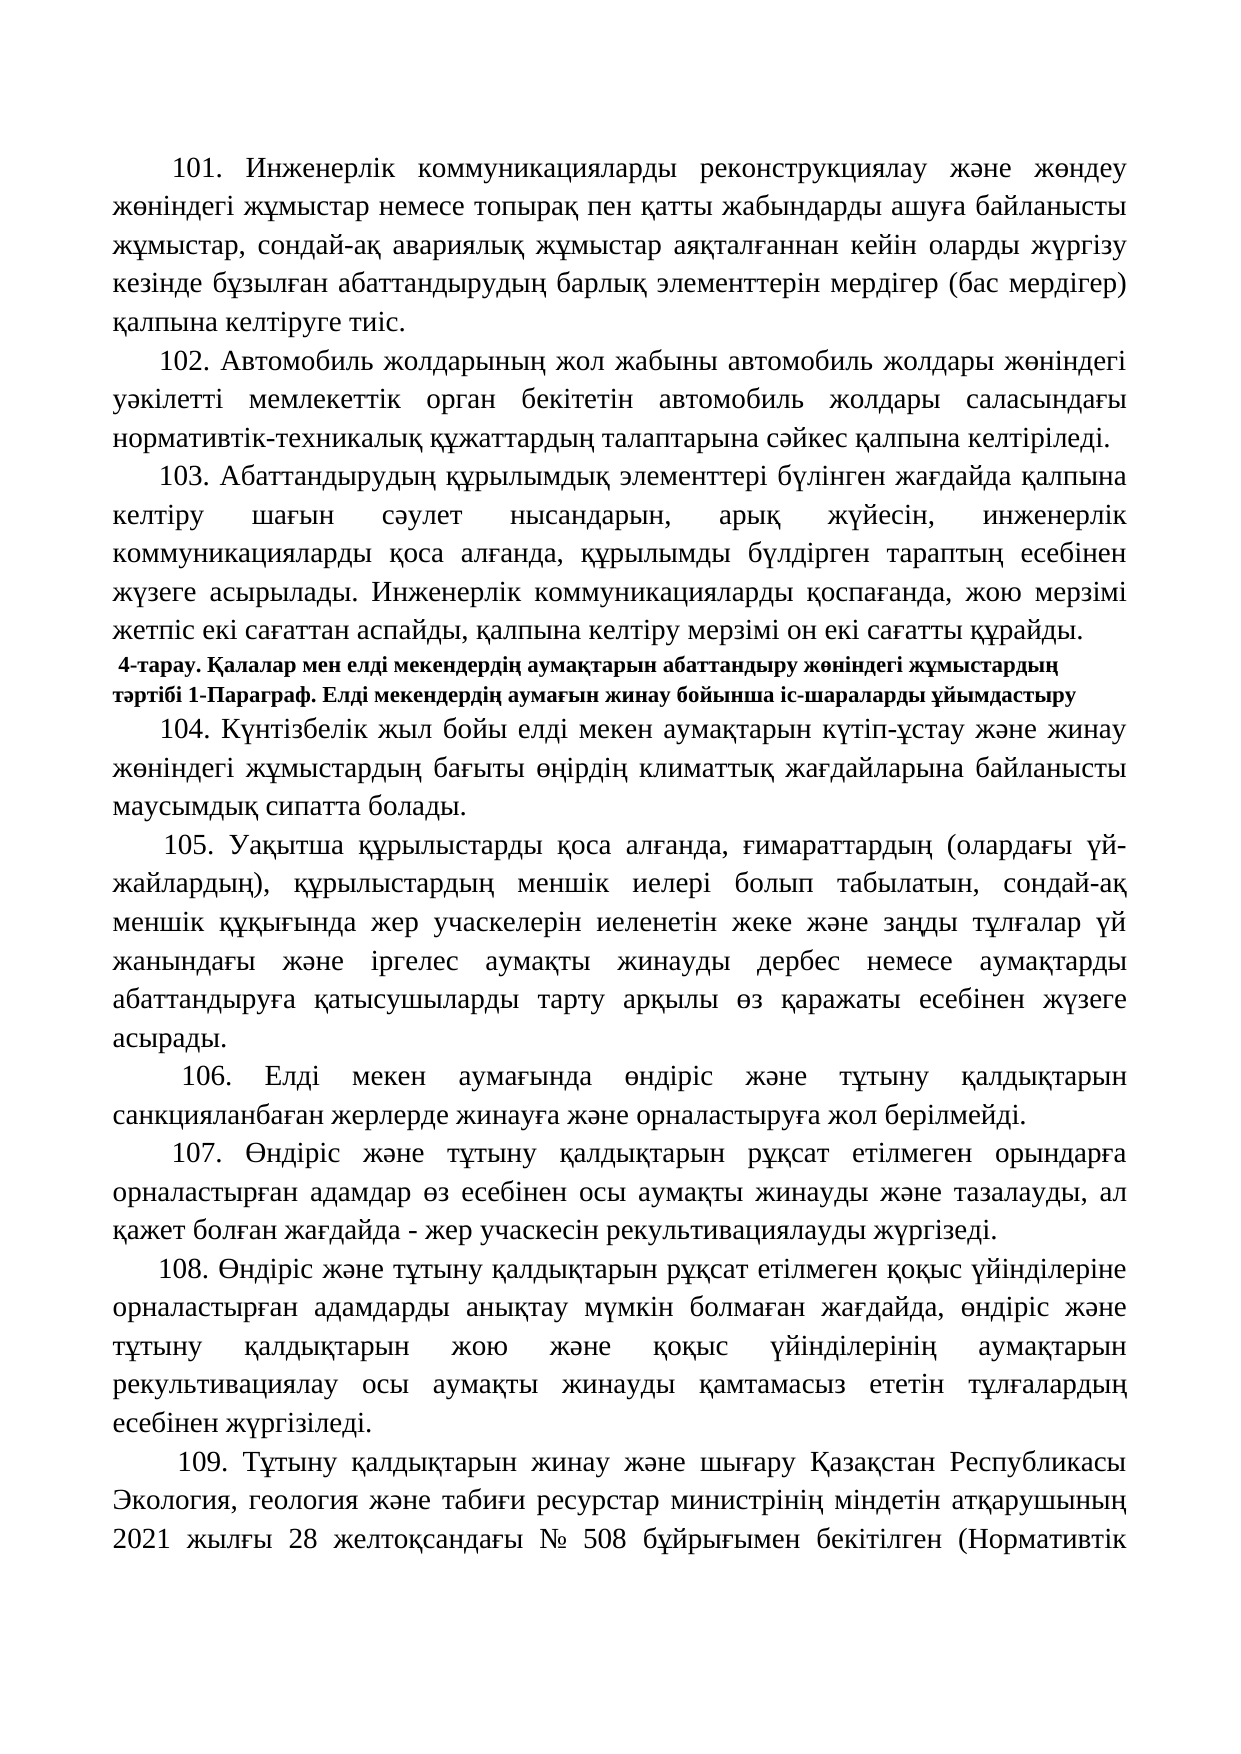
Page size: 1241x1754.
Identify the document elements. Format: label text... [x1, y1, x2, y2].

text 108. Өндіріс және тұтыну қалдықтарын рұқсат етілмеген қоқыс үйінділеріне орналастырған адамдарды анықтау мүмкін болмаған жағдайда, өндіріс және тұтыну қалдықтарын жою және қоқыс үйінділерінің аумақтарын рекультивациялау осы аумақты жинауды қамтамасыз ететін тұлғалардың есебінен жүргізіледі. [112, 1251, 1128, 1439]
text 106. Елді мекен аумағында өндіріс және тұтыну қалдықтарын санкцияланбаған жерлерде жинауға және орналастыруға жол берілмейді. [112, 1058, 1128, 1130]
text 104. Күнтізбелік жыл бойы елді мекен аумақтарын күтіп-ұстау және жинау жөніндегі жұмыстардың бағыты өңірдің климаттық жағдайларына байланысты маусымдық сипатта болады. [112, 711, 1128, 822]
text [112, 1444, 1128, 1554]
text 105. Уақытша құрылыстарды қоса алғанда, ғимараттардың (олардағы үй-жайлардың), құрылыстардың меншік иелері болып табылатын, сондай-ақ меншік құқығында жер учаскелерін иеленетін жеке және заңды тұлғалар үй жанындағы және іргелес аумақты жинауды дербес немесе аумақтарды абаттандыруға қатысушыларды тарту арқылы өз қаражаты есебінен жүзеге асырады. [112, 827, 1128, 1053]
text 101. Инженерлік коммуникацияларды реконструкциялау және жөндеу жөніндегі жұмыстар немесе топырақ пен қатты жабындарды ашуға байланысты жұмыстар, сондай-ақ авариялық жұмыстар аяқталғаннан кейін оларды жүргізу кезінде бұзылған абаттандырудың барлық элементтерін мердігер (бас мердігер) қалпына келтіруге тиіс. [112, 150, 1128, 338]
text 4-тарау. Қалалар мен елді мекендердің аумақтарын абаттандыру жөніндегі жұмыстардың тәртібі 1-Параграф. Елді мекендердің аумағын жинау бойынша іс-шараларды ұйымдастыру [112, 651, 1128, 708]
text 103. Абаттандырудың құрылымдық элементтері бүлінген жағдайда қалпына келтіру шағын сәулет нысандарын, арық жүйесін, инженерлік коммуникацияларды қоса алғанда, құрылымды бүлдірген тараптың есебінен жүзеге асырылады. Инженерлік коммуникацияларды қоспағанда, жою мерзімі жетпіс екі сағаттан аспайды, қалпына келтіру мерзімі он екі сағатты құрайды. [112, 458, 1128, 646]
text 102. Автомобиль жолдарының жол жабыны автомобиль жолдары жөніндегі уәкілетті мемлекеттік орган бекітетін автомобиль жолдары саласындағы нормативтік-техникалық құжаттардың талаптарына сәйкес қалпына келтіріледі. [112, 343, 1128, 453]
text 107. Өндіріс және тұтыну қалдықтарын рұқсат етілмеген орындарға орналастырған адамдар өз есебінен осы аумақты жинауды және тазалауды, ал қажет болған жағдайда - жер учаскесін рекультивациялауды жүргізеді. [112, 1135, 1128, 1246]
